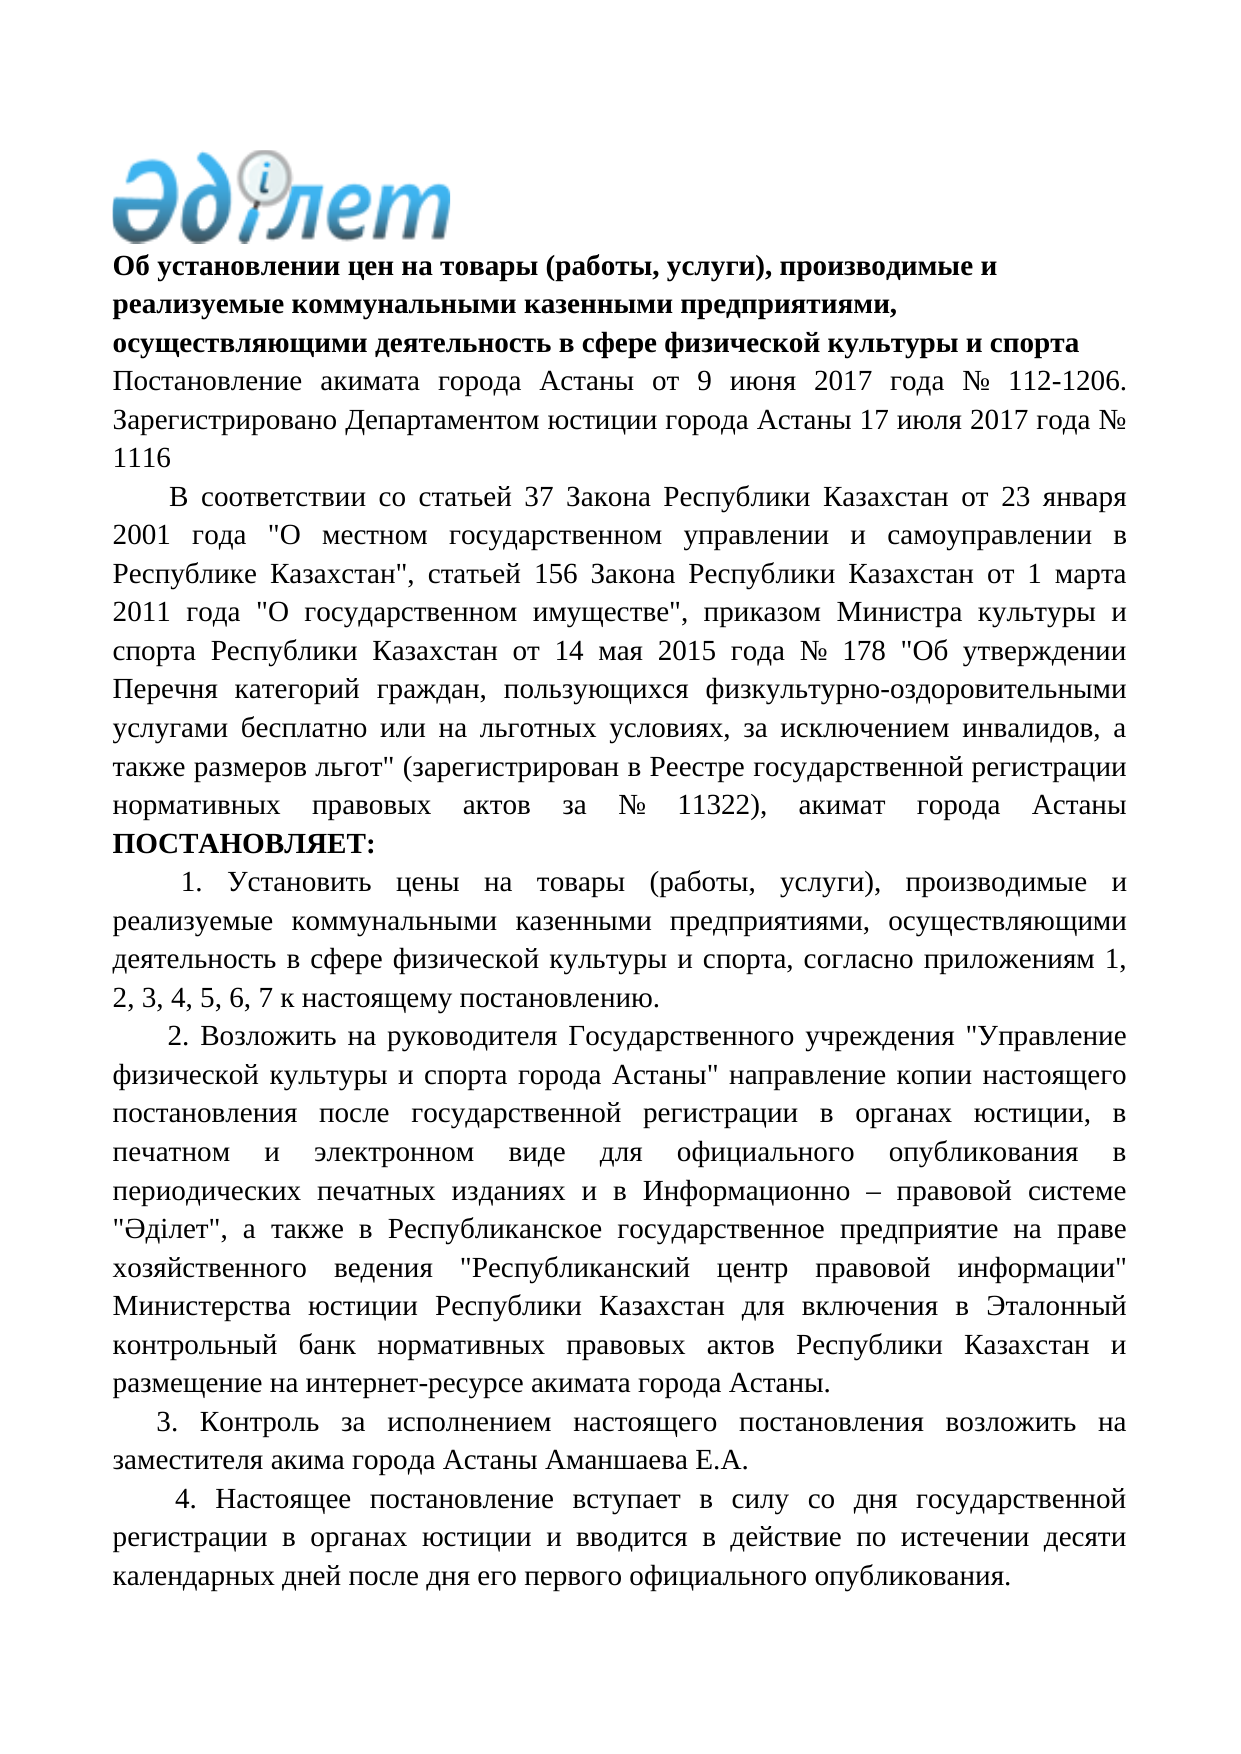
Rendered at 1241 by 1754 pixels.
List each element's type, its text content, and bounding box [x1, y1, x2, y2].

text 2. Возложить на руководителя Государственного учреждения "Управление физической культуры и спорта города Астаны" направление копии настоящего постановления после государственной регистрации в органах юстиции, в печатном и электронном виде для официального опубликования в периодических печатных изданиях и в Информационно – правовой системе "Әділет", а также в Республиканское государственное предприятие на праве хозяйственного ведения "Республиканский центр правовой информации" Министерства юстиции Республики Казахстан для включения в Эталонный контрольный банк нормативных правовых актов Республики Казахстан и размещение на интернет-ресурсе акимата города Астаны. [112, 1018, 1128, 1399]
text 4. Настоящее постановление вступает в силу со дня государственной регистрации в органах юстиции и вводится в действие по истечении десяти календарных дней после дня его первого официального опубликования. [112, 1481, 1128, 1592]
picture [112, 150, 451, 244]
text 1. Установить цены на товары (работы, услуги), производимые и реализуемые коммунальными казенными предприятиями, осуществляющими деятельность в сфере физической культуры и спорта, согласно приложениям 1, 2, 3, 4, 5, 6, 7 к настоящему постановлению. [112, 864, 1128, 1013]
text В соответствии со статьей 37 Закона Республики Казахстан от 23 января 2001 года "О местном государственном управлении и самоуправлении в Республике Казахстан", статьей 156 Закона Республики Казахстан от 1 марта 2011 года "О государственном имуществе", приказом Министра культуры и спорта Республики Казахстан от 14 мая 2015 года № 178 "Об утверждении Перечня категорий граждан, пользующихся физкультурно-оздоровительными услугами бесплатно или на льготных условиях, за исключением инвалидов, а также размеров льгот" (зарегистрирован в Реестре государственной регистрации нормативных правовых актов за № 11322), акимат города Астаны ПОСТАНОВЛЯЕТ: [112, 479, 1128, 859]
text Об установлении цен на товары (работы, услуги), производимые и реализуемые коммунальными казенными предприятиями, осуществляющими деятельность в сфере физической культуры и спорта [112, 248, 1128, 358]
text Постановление акимата города Астаны от 9 июня 2017 года № 112-1206. Зарегистрировано Департаментом юстиции города Астаны 17 июля 2017 года № 1116 [112, 363, 1128, 474]
text 3. Контроль за исполнением настоящего постановления возложить на заместителя акима города Астаны Аманшаева Е.А. [112, 1404, 1128, 1476]
